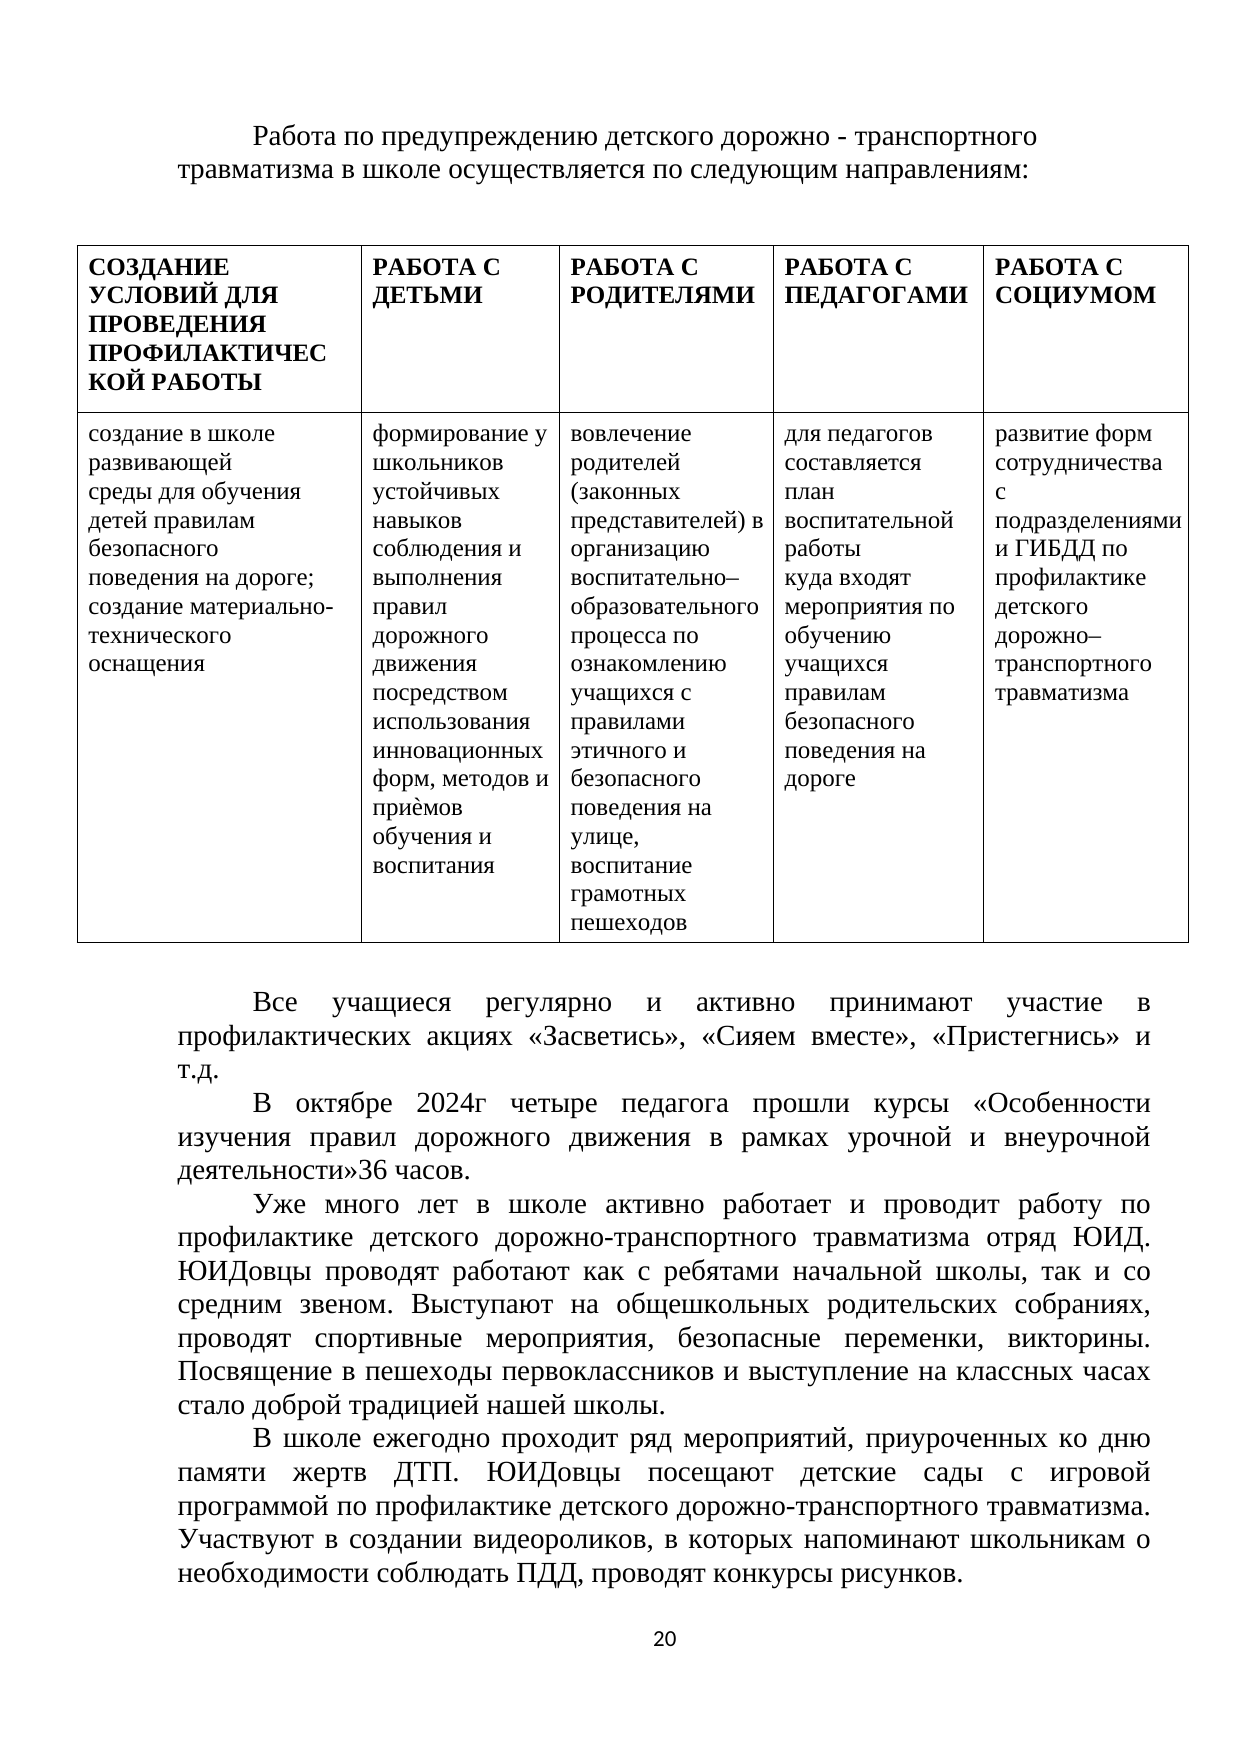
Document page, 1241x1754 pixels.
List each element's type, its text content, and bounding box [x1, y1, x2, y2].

text Все учащиеся регулярно и активно принимают участие в профилактических акциях «Засветись», «Сияем вместе», «Пристегнись» и т.д. [177, 984, 1152, 1085]
table_header РАБОТА С ПЕДАГОГАМИ [774, 246, 983, 412]
table_header РАБОТА С ДЕТЬМИ [362, 246, 559, 412]
text Уже много лет в школе активно работает и проводит работу по профилактике детского дорожно-транспортного травматизма отряд ЮИД. ЮИДовцы проводят работают как с ребятами начальной школы, так и со средним звеном. Выступают на общешкольных родительских собраниях, проводят спортивные мероприятия, безопасные переменки, викторины. Посвящение в пешеходы первоклассников и выступление на классных часах стало доброй традицией нашей школы. [177, 1186, 1152, 1421]
table_cell для педагогов составляется план воспитательной работы куда входят мероприятия по обучению учащихся правилам безопасного поведения на дороге [774, 413, 983, 942]
table_cell развитие форм сотрудничества с подразделениями и ГИБДД по профилактике детского дорожно– транспортного травматизма [984, 413, 1188, 942]
table_header РАБОТА С СОЦИУМОМ [984, 246, 1188, 412]
table_header РАБОТА С РОДИТЕЛЯМИ [560, 246, 773, 412]
table_cell создание в школе развивающей среды для обучения детей правилам безопасного поведения на дороге; создание материально-технического оснащения [78, 413, 361, 942]
table_cell вовлечение родителей (законных представителей) в организацию воспитательно– образовательного процесса по ознакомлению учащихся с правилами этичного и безопасного поведения на улице, воспитание грамотных пешеходов [560, 413, 773, 942]
table_cell формирование у школьников устойчивых навыков соблюдения и выполнения правил дорожного движения посредством использования инновационных форм, методов и приѐмов обучения и воспитания [362, 413, 559, 942]
table_header СОЗДАНИЕ УСЛОВИЙ ДЛЯ ПРОВЕДЕНИЯ ПРОФИЛАКТИЧЕС КОЙ РАБОТЫ [78, 246, 361, 412]
text В октябре 2024г четыре педагога прошли курсы «Особенности изучения правил дорожного движения в рамках урочной и внеурочной деятельности»36 часов. [177, 1085, 1152, 1186]
text В школе ежегодно проходит ряд мероприятий, приуроченных ко дню памяти жертв ДТП. ЮИДовцы посещают детские сады с игровой программой по профилактике детского дорожно-транспортного травматизма. Участвуют в создании видеороликов, в которых напоминают школьникам о необходимости соблюдать ПДД, проводят конкурсы рисунков. [177, 1421, 1152, 1588]
text Работа по предупреждению детского дорожно - транспортного травматизма в школе осуществляется по следующим направлениям: [177, 118, 1152, 185]
